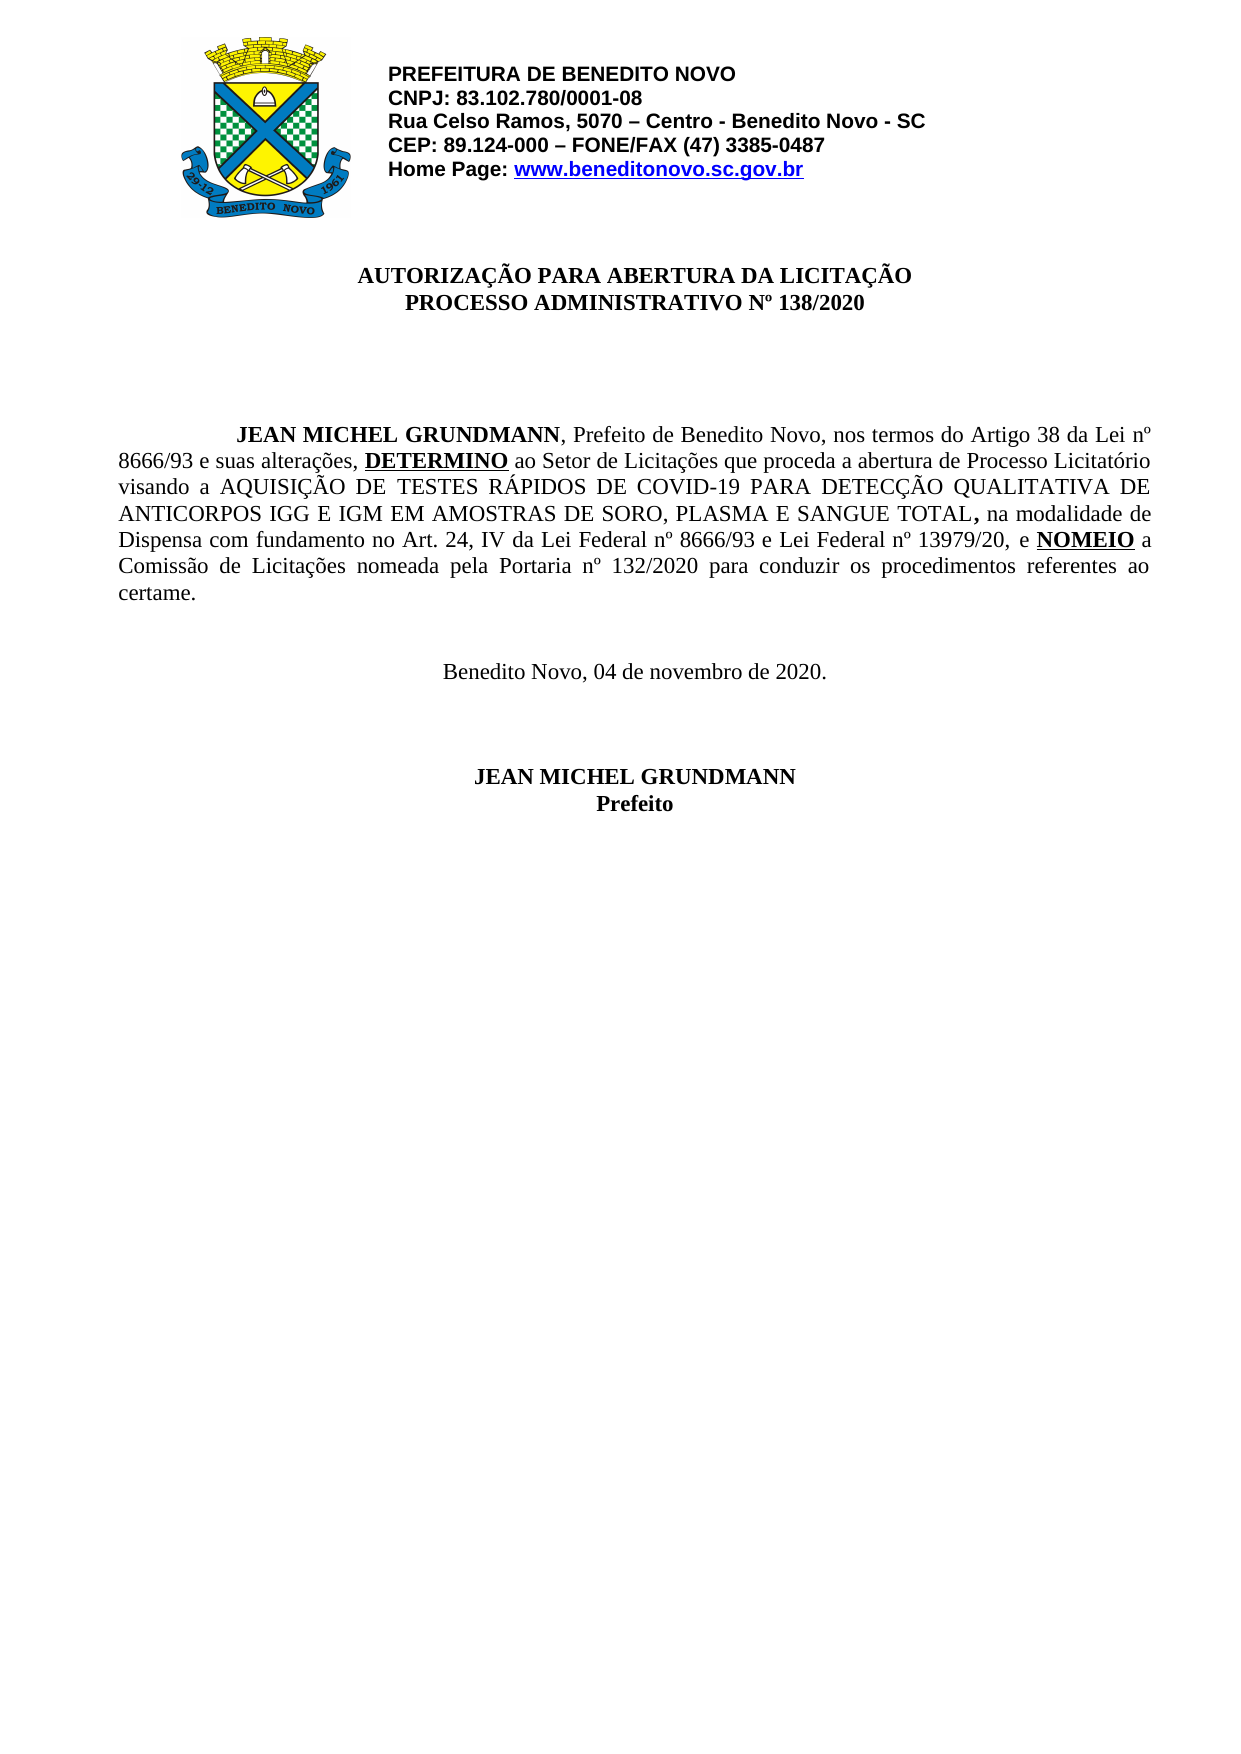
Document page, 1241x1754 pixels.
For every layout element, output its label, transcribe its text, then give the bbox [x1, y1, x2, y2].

text Prefeito [118, 789, 1152, 816]
picture [181, 37, 351, 218]
text JEAN MICHEL GRUNDMANN, Prefeito de Benedito Novo, nos termos do Artigo 38 da Lei nº 8666/93 e suas alterações, DETERMINO ao Setor de Licitações que proceda a abertura de Processo Licitatório visando a AQUISIÇÃO DE TESTES RÁPIDOS DE COVID-19 PARA DETECÇÃO QUALITATIVA DE ANTICORPOS IGG E IGM EM AMOSTRAS DE SORO, PLASMA E SANGUE TOTAL, na modalidade de Dispensa com fundamento no Art. 24, IV da Lei Federal nº 8666/93 e Lei Federal nº 13979/20, e NOMEIO a Comissão de Licitações nomeada pela Portaria nº 132/2020 para conduzir os procedimentos referentes ao certame. [118, 421, 1152, 605]
text JEAN MICHEL GRUNDMANN [118, 763, 1152, 789]
text AUTORIZAÇÃO PARA ABERTURA DA LICITAÇÃO [118, 262, 1152, 289]
text Benedito Novo, 04 de novembro de 2020. [118, 658, 1152, 684]
text PROCESSO ADMINISTRATIVO Nº 138/2020 [118, 289, 1152, 315]
